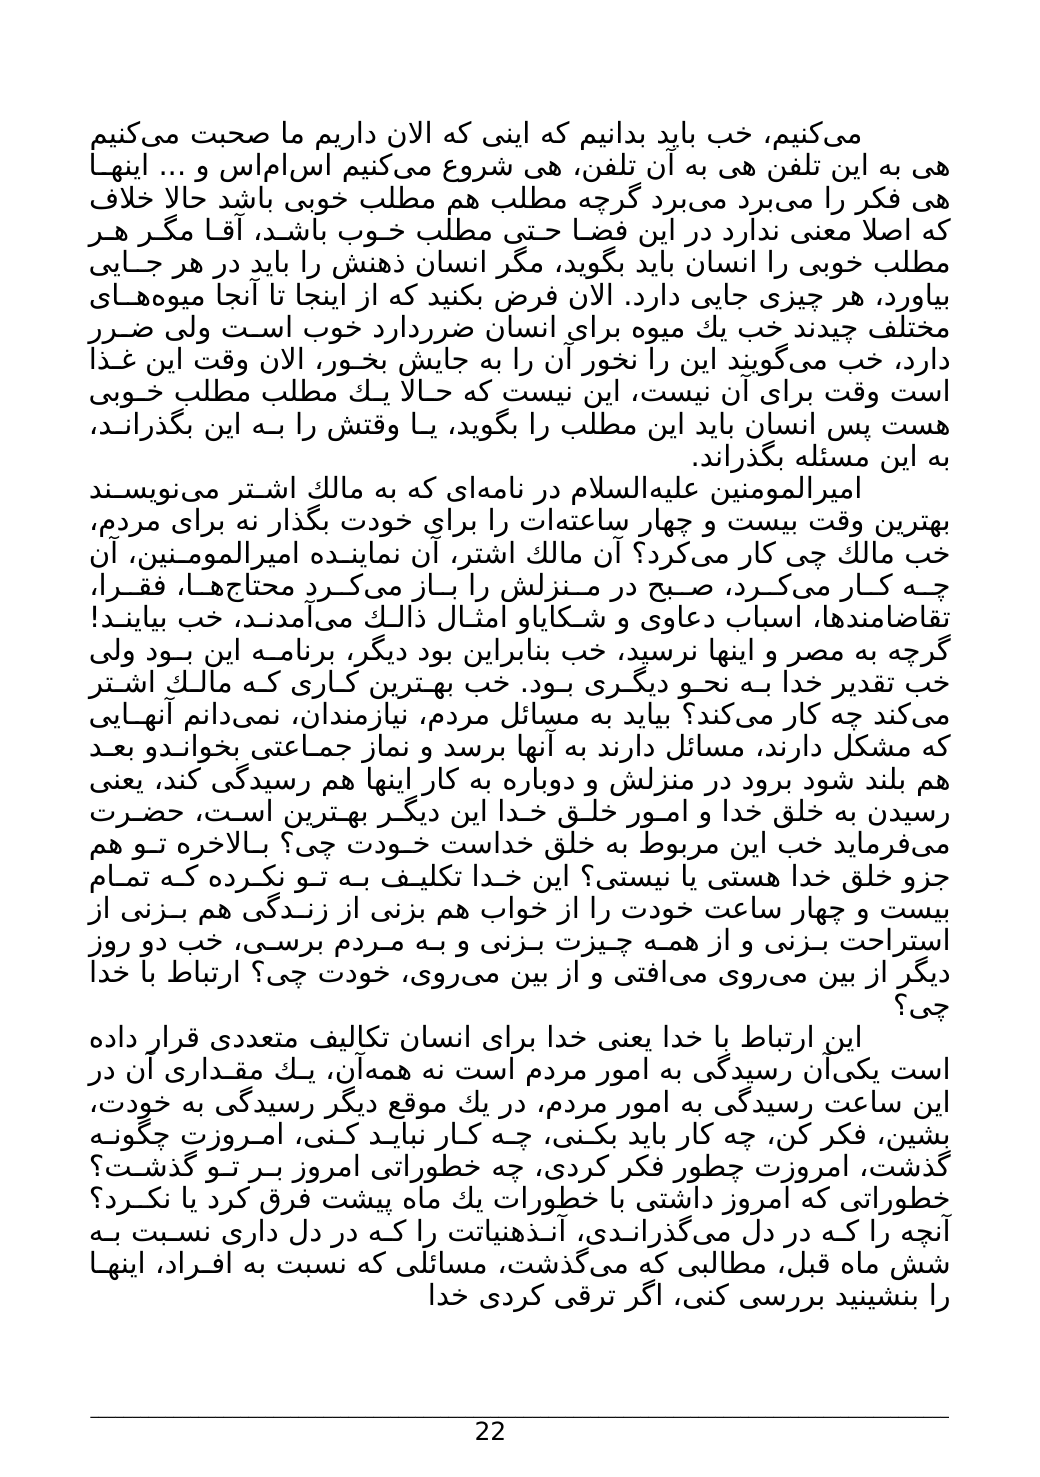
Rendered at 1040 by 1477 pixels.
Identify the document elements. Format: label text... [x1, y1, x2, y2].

text امیرالمومنین علیه‌السلام در نامه‌ای كه به مالك اشتر می‌نویسند بهترین وقت بیست و چهار ساعته‌ات را برای خودت بگذار نه برای مردم، خب مالك چی كار می‌كرد؟ آن مالك اشتر، آن نماینده امیرالمومنین، آن چه كار می‌كرد، صبح در منزلش را باز می‌كرد محتاج‌ها، فقرا، تقاضامندها، اسباب دعاوی و شكایاو امثال ذالك می‌آمدند، خب بیایند! گرچه به مصر و اینها نرسید، خب بنابراین بود دیگر، برنامه این بود ولی خب تقدیر خدا به نحو دیگری بود. خب بهترین كاری كه مالك اشتر می‌كند چه كار می‌كند؟ بیاید به مسائل مردم، نیازمندان، نمی‌دانم آنهایی كه مشكل دارند، مسائل دارند به آنها برسد و نماز جماعتی بخواندو بعد هم بلند شود برود در منزلش و دوباره به كار اینها هم رسیدگی كند، یعنی رسیدن به خلق خدا و امور خلق خدا این دیگر بهترین است، حضرت می‌فرماید خب این مربوط به خلق خداست خودت چی؟ بالاخره تو هم جزو خلق خدا هستی یا نیستی؟ این خدا تكلیف به تو نكرده كه تمام بیست و چهار ساعت خودت را از خواب هم بزنی از زندگی هم بزنی از استراحت بزنی و از همه چیزت بزنی و به مردم برسی، خب دو روز دیگر از بین می‌روی می‌افتی و از بین می‌روی، خودت چی؟ ارتباط با خدا چی؟ [89, 473, 951, 1022]
text این ارتباط با خدا یعنی خدا برای انسان تكالیف متعددی قرار داده است یكی‌آن رسیدگی به امور مردم است نه همه‌آن، یك مقداری آن در این ساعت رسیدگی به امور مردم، در یك موقع دیگر رسیدگی به خودت، بشین، فكر كن، چه كار باید بكنی، چه كار نباید كنی، امروزت چگونه گذشت، امروزت چطور فكر كردی، چه خطوراتی امروز بر تو گذشت؟ خطوراتی كه امروز داشتی با خطورات یك ماه پیشت فرق كرد یا نكرد؟ آنچه را كه در دل می‌گذراندی، آنذهنیاتت را كه در دل داری نسبت به شش ماه قبل، مطالبی كه می‌گذشت، مسائلی كه نسبت به افراد، اینها را بنشینید بررسی كنی، اگر ترقی كردی خدا [89, 1022, 951, 1313]
text می‌كنیم، خب باید بدانیم كه اینی كه الان داریم ما صحبت می‌كنیم هی به این تلفن هی به آن تلفن، هی شروع می‌كنیم اس‌ام‌اس و ... اینها هی فكر را می‌برد می‌برد گرچه مطلب هم مطلب خوبی باشد حالا خلاف كه اصلا معنی ندارد در این فضا حتی مطلب خوب باشد، آقا مگر هر مطلب خوبی را انسان باید بگوید، مگر انسان ذهنش را باید در هر جایی بیاورد، هر چیزی جایی دارد. الان فرض بكنید كه از اینجا تا آنجا میوه‌های مختلف چیدند خب یك میوه برای انسان ضرردارد خوب است ولی ضرر دارد، خب می‌گویند این را نخور آن را به جایش بخور، الان وقت این غذا است وقت برای آن نیست، این نیست كه حالا یك مطلب مطلب خوبی هست پس انسان باید این مطلب را بگوید، یا وقتش را به این بگذراند، به این مسئله بگذراند. [89, 118, 951, 473]
